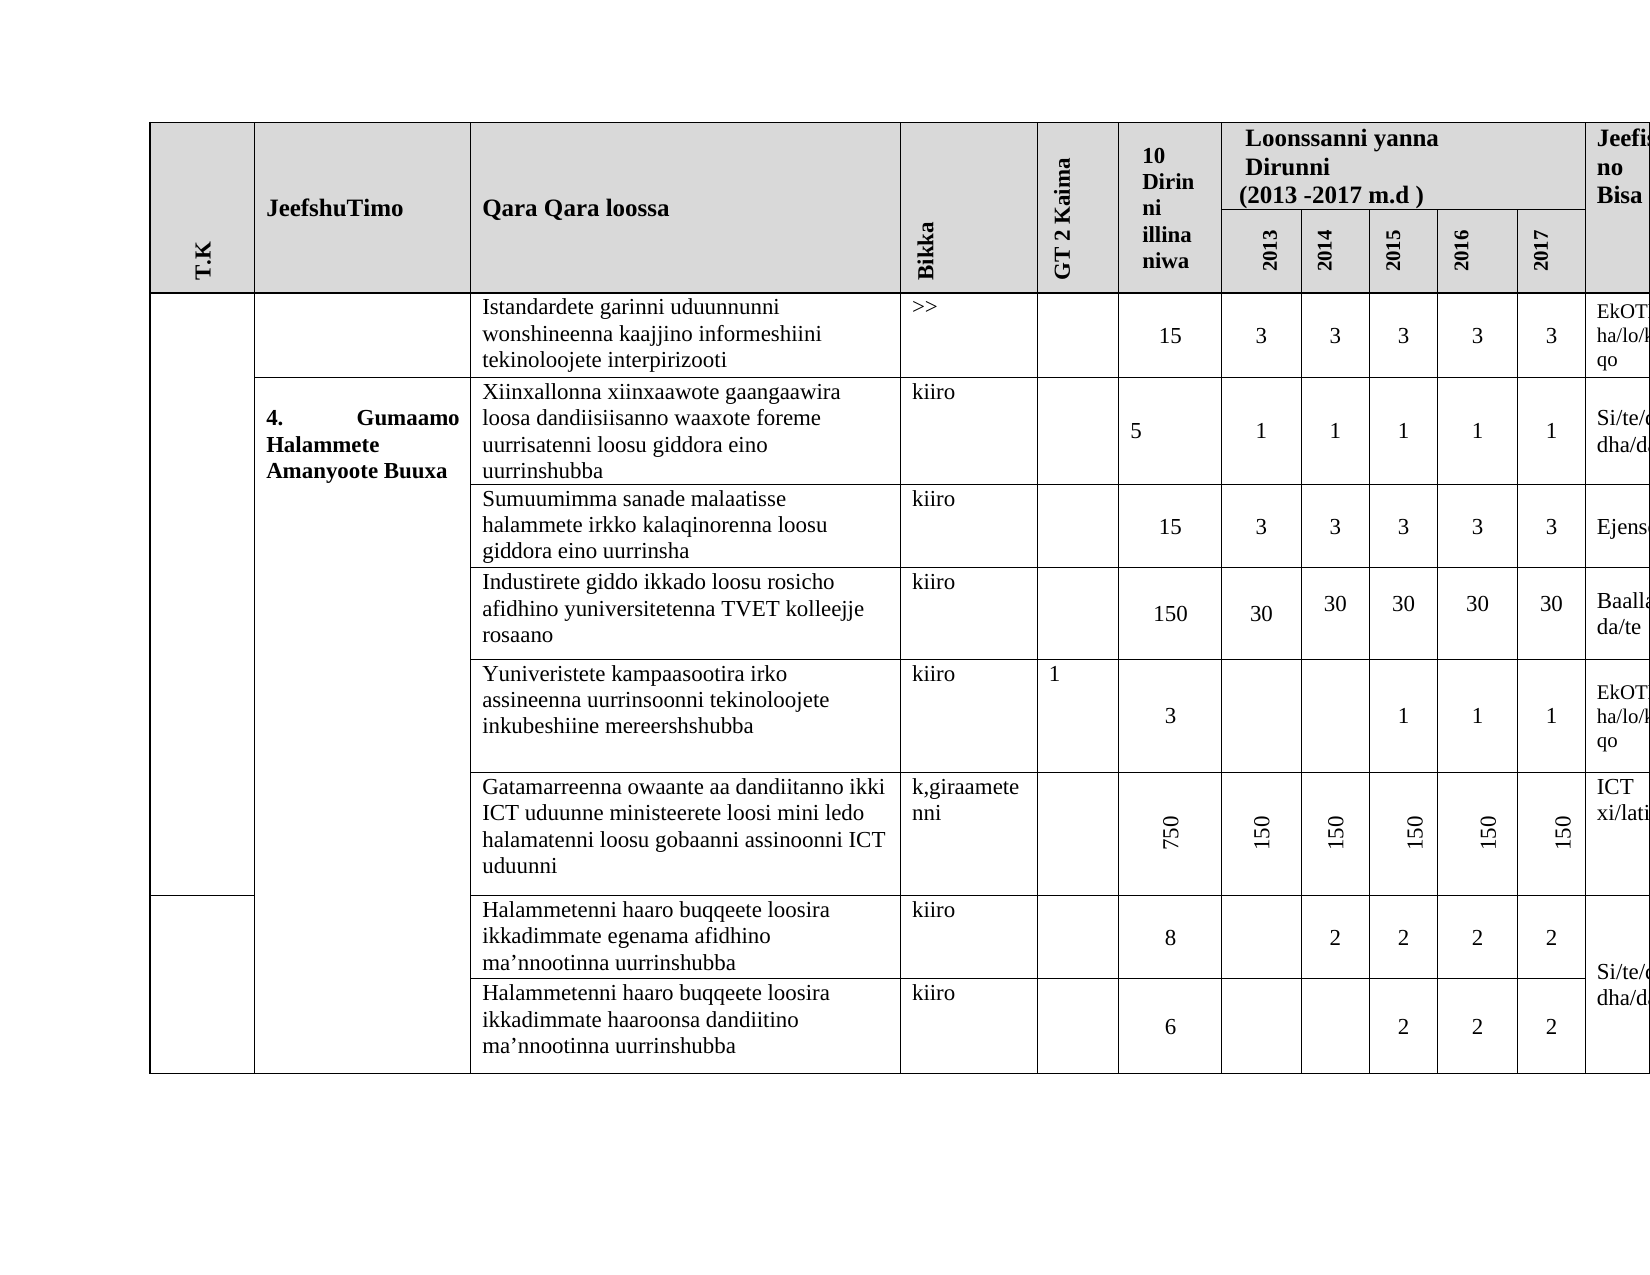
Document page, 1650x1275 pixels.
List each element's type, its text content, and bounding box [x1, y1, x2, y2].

table_cell 3 [1518, 294, 1585, 377]
table_cell Ejense [1586, 485, 1649, 567]
table_cell 30 [1438, 568, 1517, 659]
table_cell 1 [1222, 378, 1301, 483]
table_cell Baalla da/te [1586, 568, 1649, 659]
table_cell Gatamarreenna owaante aa dandiitanno ikki ICT uduunne ministeerete loosi mini ledo halamatenni loosu gobaanni assinoonni ICT uduunni [471, 773, 900, 895]
table_cell 1 [1302, 378, 1369, 483]
table_cell 30 [1302, 568, 1369, 659]
table_cell 15 [1119, 294, 1221, 377]
table_cell 2015 [1370, 210, 1437, 292]
table_cell 1 [1518, 660, 1585, 772]
table_cell EkOTE ha/lo/kalaqo [1586, 660, 1649, 772]
table_cell 150 [1222, 773, 1301, 895]
table_cell 30 [1370, 568, 1437, 659]
table_cell 30 [1222, 568, 1301, 659]
table_cell 30 [1518, 568, 1585, 659]
table_header T.K [151, 123, 254, 292]
table_cell 2 [1370, 979, 1437, 1073]
table_cell 2016 [1438, 210, 1517, 292]
table_cell 1 [1438, 660, 1517, 772]
table_cell [1038, 979, 1118, 1073]
table_cell 1 [1370, 660, 1437, 772]
table_cell 3 [1222, 294, 1301, 377]
table_cell 1 [1438, 378, 1517, 483]
table_cell 3 [1370, 485, 1437, 567]
table_cell k,giraametenni [901, 773, 1037, 895]
table_cell 3 [1119, 660, 1221, 772]
table_cell 150 [1370, 773, 1437, 895]
table_cell [1038, 378, 1118, 483]
table_header JeefshuTimo [255, 123, 470, 292]
table_cell [1222, 896, 1301, 978]
table_cell 5 [1119, 378, 1221, 483]
table_cell Si/te/dh/dha/da/te [1586, 378, 1649, 483]
table_header GT 2 Kaima [1038, 123, 1118, 292]
table_cell Sumuumimma sanade malaatisse halammete irkko kalaqinorenna loosu giddora eino uurrinsha [471, 485, 900, 567]
table_header Bikka [901, 123, 1037, 292]
table_cell kiiro [901, 979, 1037, 1073]
table_cell 1 [1518, 378, 1585, 483]
table_cell Industirete giddo ikkado loosu rosicho afidhino yuniversitetenna TVET kolleejje rosaano [471, 568, 900, 659]
table_cell Xiinxallonna xiinxaawote gaangaawira loosa dandiisiisanno waaxote foreme uurrisatenni loosu giddora eino uurrinshubba [471, 378, 900, 483]
table_cell kiiro [901, 378, 1037, 483]
table_cell 2 [1438, 896, 1517, 978]
table_cell [1222, 979, 1301, 1073]
table_cell 8 [1119, 896, 1221, 978]
table_cell 3 [1302, 485, 1369, 567]
table_cell 150 [1518, 773, 1585, 895]
table_cell 3 [1438, 294, 1517, 377]
table_cell 2017 [1518, 210, 1585, 292]
table_cell 15 [1119, 485, 1221, 567]
table_header Loonssanni yanna Dirunni (2013 -2017 m.d ) [1222, 123, 1585, 209]
table_cell 150 [1119, 568, 1221, 659]
table_cell 1 [1370, 378, 1437, 483]
table_cell Si/te/dh/dha/da/te [1586, 896, 1649, 1073]
table_cell >> [901, 294, 1037, 377]
table_cell 6 [1119, 979, 1221, 1073]
table_cell [1302, 660, 1369, 772]
table_cell [1038, 773, 1118, 895]
table_cell 4. Gumaamo Halammete Amanyoote Buuxa [255, 378, 470, 1073]
table_cell 2 [1438, 979, 1517, 1073]
table_cell 3 [1518, 485, 1585, 567]
table_cell 2 [1518, 896, 1585, 978]
table_cell kiiro [901, 896, 1037, 978]
table_header Qara Qara loossa [471, 123, 900, 292]
table_cell 1 [1038, 660, 1118, 772]
table_cell [1302, 979, 1369, 1073]
table_cell 3 [1222, 485, 1301, 567]
table_cell 2014 [1302, 210, 1369, 292]
table_cell Istandardete garinni uduunnunni wonshineenna kaajjino informeshiini tekinoloojete interpirizooti [471, 294, 900, 377]
table_cell [151, 896, 254, 1073]
table_cell 2013 [1222, 210, 1301, 292]
table_cell [1038, 568, 1118, 659]
table_cell 150 [1438, 773, 1517, 895]
table_cell [1038, 485, 1118, 567]
table_cell kiiro [901, 485, 1037, 567]
table_cell [1038, 294, 1118, 377]
table_cell kiiro [901, 660, 1037, 772]
table_cell Halammetenni haaro buqqeete loosira ikkadimmate haaroonsa dandiitino ma’nnootinna uurrinshubba [471, 979, 900, 1073]
table_cell 750 [1119, 773, 1221, 895]
table_cell 3 [1370, 294, 1437, 377]
table_cell 3 [1438, 485, 1517, 567]
table_cell 2 [1518, 979, 1585, 1073]
table_cell kiiro [901, 568, 1037, 659]
table_cell 2 [1302, 896, 1369, 978]
table_header 10 Dirinni illinaniwa [1119, 123, 1221, 292]
table_cell [1038, 896, 1118, 978]
table_cell 150 [1302, 773, 1369, 895]
table_header Jeefisanno Bisa [1586, 123, 1649, 292]
table_cell [1222, 660, 1301, 772]
table_cell 2 [1370, 896, 1437, 978]
table_cell EkOTE ha/lo/kalaqo [1586, 294, 1649, 377]
table_cell ICT xi/latisha [1586, 773, 1649, 895]
table_cell Yuniveristete kampaasootira irko assineenna uurrinsoonni tekinoloojete inkubeshiine mereershshubba [471, 660, 900, 772]
table_cell Halammetenni haaro buqqeete loosira ikkadimmate egenama afidhino ma’nnootinna uurrinshubba [471, 896, 900, 978]
table_cell 3 [1302, 294, 1369, 377]
